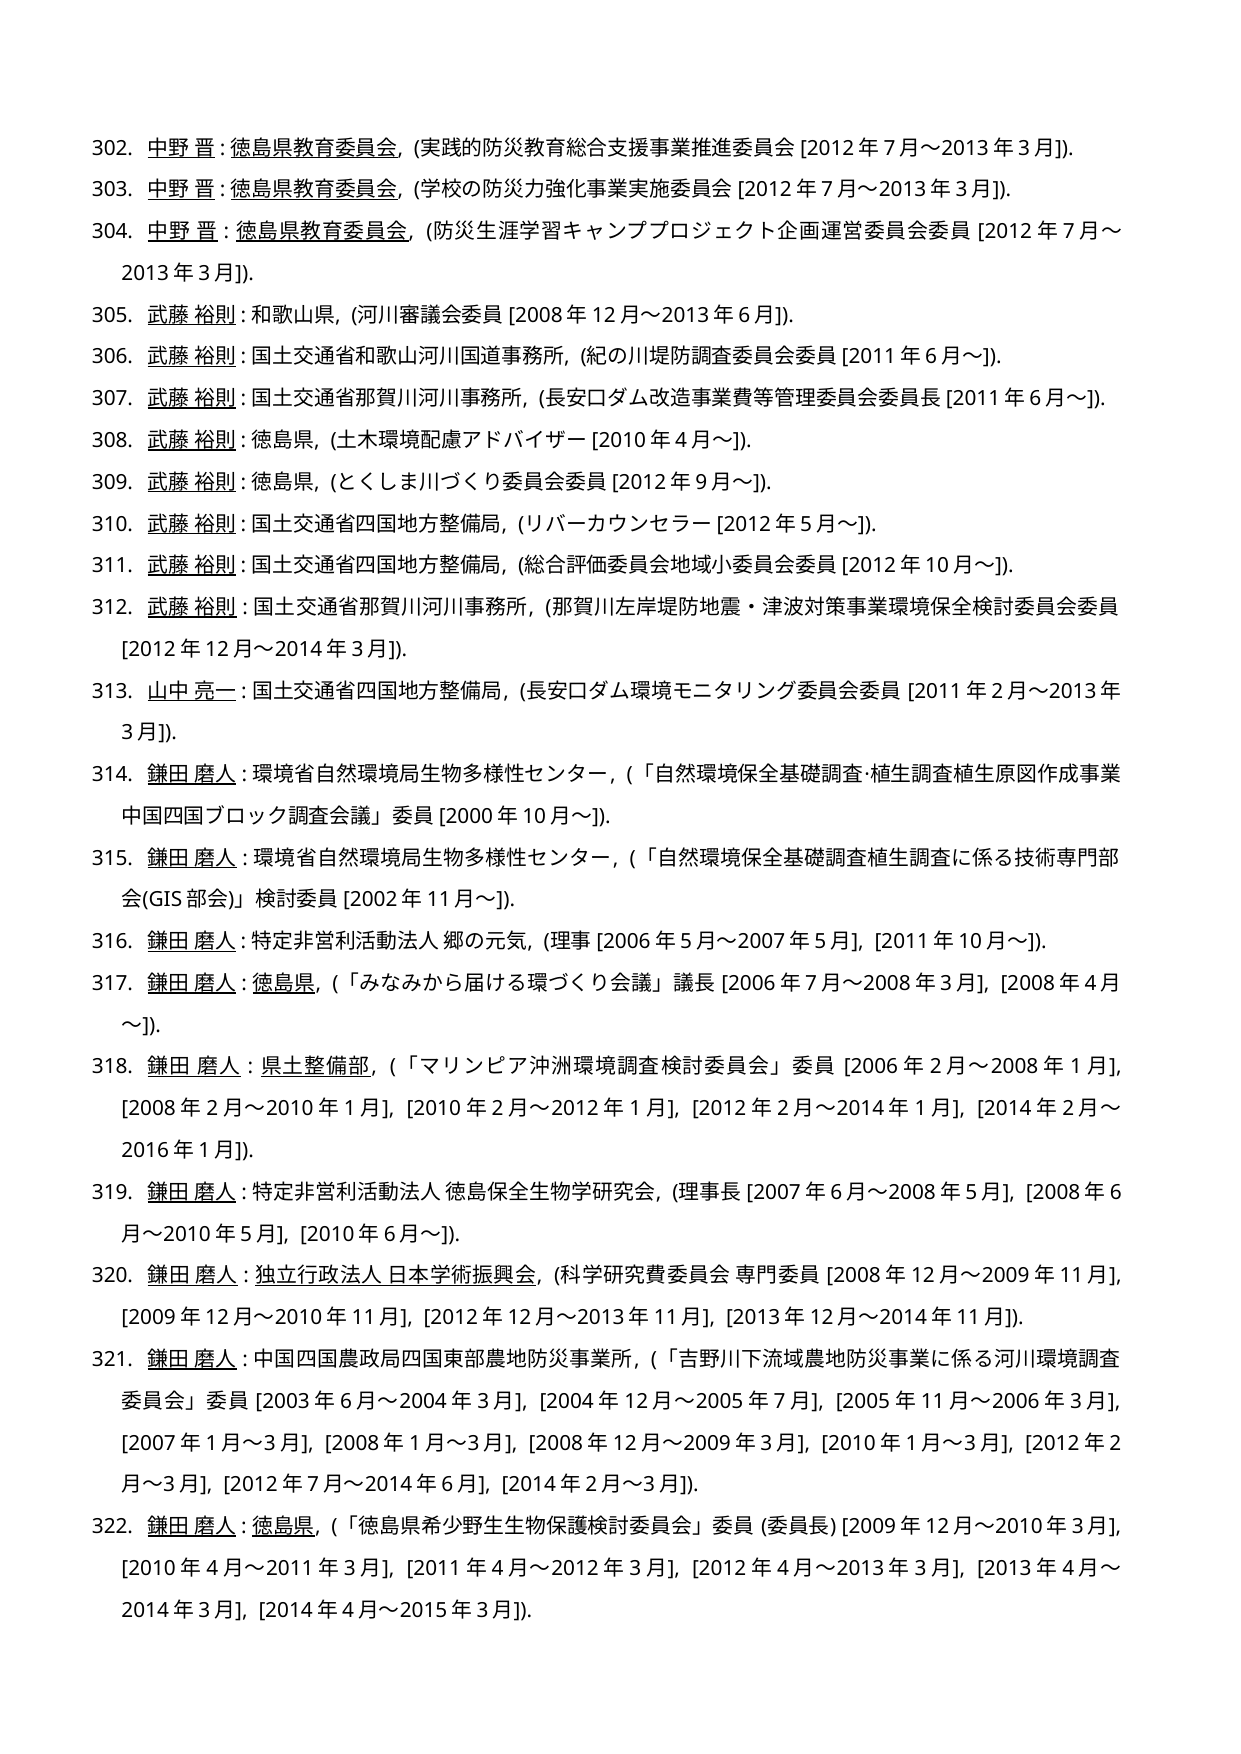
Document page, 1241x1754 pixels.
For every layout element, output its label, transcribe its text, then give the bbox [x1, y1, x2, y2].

list 鎌田 磨人 : 中国四国農政局四国東部農地防災事業所, (「吉野川下流域農地防災事業に係る河川環境調査委員会」委員 [2003年6月〜2004年3月], [2004年12月〜2005年7月], [2005年11月〜2006年3月], [2007年1月〜3月], [2008年1月〜3月], [2008年12月〜2009年3月], [2010年1月〜3月], [2012年2月〜3月], [2012年7月〜2014年6月], [2014年2月〜3月]). [92, 1336, 1122, 1503]
list 武藤 裕則 : 国土交通省那賀川河川事務所, (那賀川左岸堤防地震・津波対策事業環境保全検討委員会委員 [2012年12月〜2014年3月]). [92, 584, 1122, 668]
list 武藤 裕則 : 徳島県, (土木環境配慮アドバイザー [2010年4月〜]). [92, 417, 1122, 459]
list 鎌田 磨人 : 環境省自然環境局生物多様性センター, (「自然環境保全基礎調査·植生調査植生原図作成事業中国四国ブロック調査会議」委員 [2000年10月〜]). [92, 752, 1122, 835]
list 武藤 裕則 : 国土交通省四国地方整備局, (リバーカウンセラー [2012年5月〜]). [92, 501, 1122, 543]
list 鎌田 磨人 : 特定非営利活動法人 徳島保全生物学研究会, (理事長 [2007年6月〜2008年5月], [2008年6月〜2010年5月], [2010年6月〜]). [92, 1169, 1122, 1253]
list 武藤 裕則 : 国土交通省和歌山河川国道事務所, (紀の川堤防調査委員会委員 [2011年6月〜]). [92, 334, 1122, 376]
list 鎌田 磨人 : 環境省自然環境局生物多様性センター, (「自然環境保全基礎調査植生調査に係る技術専門部会(GIS部会)」検討委員 [2002年11月〜]). [92, 835, 1122, 919]
list 鎌田 磨人 : 県土整備部, (「マリンピア沖洲環境調査検討委員会」委員 [2006年2月〜2008年1月], [2008年2月〜2010年1月], [2010年2月〜2012年1月], [2012年2月〜2014年1月], [2014年2月〜2016年1月]). [92, 1044, 1122, 1169]
list 鎌田 磨人 : 徳島県, (「みなみから届ける環づくり会議」議長 [2006年7月〜2008年3月], [2008年4月〜]). [92, 961, 1122, 1044]
list 鎌田 磨人 : 特定非営利活動法人 郷の元気, (理事 [2006年5月〜2007年5月], [2011年10月〜]). [92, 919, 1122, 961]
list 中野 晋 : 徳島県教育委員会, (実践的防災教育総合支援事業推進委員会 [2012年7月〜2013年3月]). [92, 125, 1122, 167]
list 武藤 裕則 : 国土交通省四国地方整備局, (総合評価委員会地域小委員会委員 [2012年10月〜]). [92, 543, 1122, 584]
list 武藤 裕則 : 国土交通省那賀川河川事務所, (長安口ダム改造事業費等管理委員会委員長 [2011年6月〜]). [92, 376, 1122, 417]
list 中野 晋 : 徳島県教育委員会, (学校の防災力強化事業実施委員会 [2012年7月〜2013年3月]). [92, 167, 1122, 209]
list 中野 晋 : 徳島県教育委員会, (防災生涯学習キャンププロジェクト企画運営委員会委員 [2012年7月〜2013年3月]). [92, 209, 1122, 292]
list 山中 亮一 : 国土交通省四国地方整備局, (長安口ダム環境モニタリング委員会委員 [2011年2月〜2013年3月]). [92, 668, 1122, 752]
list 鎌田 磨人 : 徳島県, (「徳島県希少野生生物保護検討委員会」委員 (委員長) [2009年12月〜2010年3月], [2010年4月〜2011年3月], [2011年4月〜2012年3月], [2012年4月〜2013年3月], [2013年4月〜2014年3月], [2014年4月〜2015年3月]). [92, 1503, 1122, 1629]
list 武藤 裕則 : 和歌山県, (河川審議会委員 [2008年12月〜2013年6月]). [92, 292, 1122, 334]
list 鎌田 磨人 : 独立行政法人 日本学術振興会, (科学研究費委員会 専門委員 [2008年12月〜2009年11月], [2009年12月〜2010年11月], [2012年12月〜2013年11月], [2013年12月〜2014年11月]). [92, 1253, 1122, 1336]
list 武藤 裕則 : 徳島県, (とくしま川づくり委員会委員 [2012年9月〜]). [92, 459, 1122, 501]
